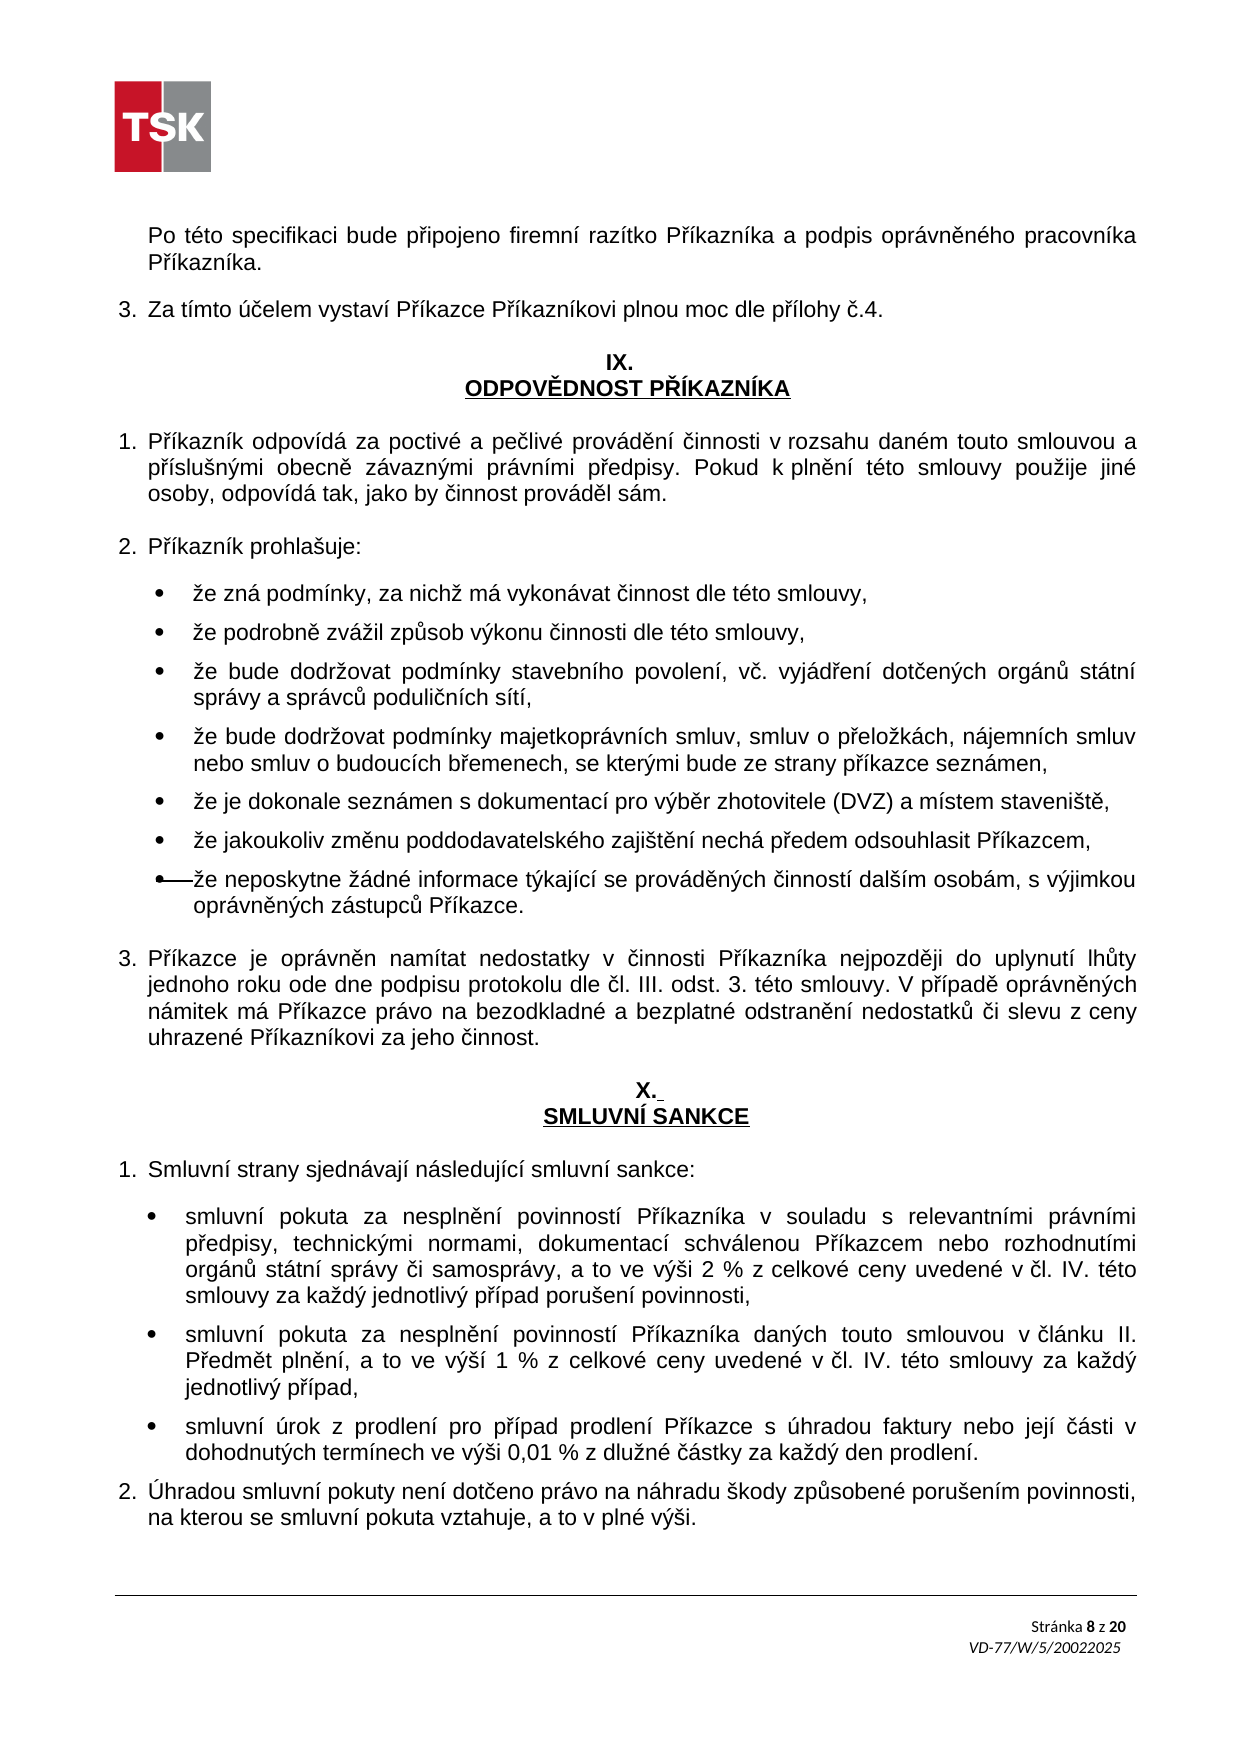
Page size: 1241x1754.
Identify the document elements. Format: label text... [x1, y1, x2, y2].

list že podrobně zvážil způsob výkonu činnosti dle této smlouvy, [155, 619, 1137, 645]
list Úhradou smluvní pokuty není dotčeno právo na náhradu škody způsobené porušením povinnosti, na kterou se smluvní pokuta vztahuje, a to v plné výši. [118, 1478, 1137, 1531]
list smluvní pokuta za nesplnění povinností Příkazníka daných touto smlouvou v článku II. Předmět plnění, a to ve výší 1 % z celkové ceny uvedené v čl. IV. této smlouvy za každý jednotlivý případ, [148, 1321, 1137, 1400]
text X. [155, 1077, 1137, 1103]
list že zná podmínky, za nichž má vykonávat činnost dle této smlouvy, [155, 580, 1137, 607]
list že jakoukoliv změnu poddodavatelského zajištění nechá předem odsouhlasit Příkazcem, [156, 827, 1137, 853]
list smluvní pokuta za nesplnění povinností Příkazníka v souladu s relevantními právními předpisy, technickými normami, dokumentací schválenou Příkazcem nebo rozhodnutími orgánů státní správy či samosprávy, a to ve výši 2 % z celkové ceny uvedené v čl. IV. této smlouvy za každý jednotlivý případ porušení povinnosti, [148, 1203, 1137, 1308]
list že bude dodržovat podmínky majetkoprávních smluv, smluv o přeložkách, nájemních smluv nebo smluv o budoucích břemenech, se kterými bude ze strany příkazce seznámen, [156, 723, 1137, 776]
list že bude dodržovat podmínky stavebního povolení, vč. vyjádření dotčených orgánů státní správy a správců poduličních sítí, [156, 658, 1137, 711]
list Za tímto účelem vystaví Příkazce Příkazníkovi plnou moc dle přílohy č.4. [118, 296, 1137, 322]
text ODPOVĚDNOST PŘÍKAZNÍKA [118, 375, 1137, 401]
text Smluvní SANKCE [155, 1103, 1137, 1129]
list že je dokonale seznámen s dokumentací pro výběr zhotovitele (DVZ) a místem staveniště, [156, 788, 1137, 815]
text IX. [606, 348, 1137, 375]
text 2. Příkazník prohlašuje: [118, 533, 1137, 559]
text Po této specifikaci bude připojeno firemní razítko Příkazníka a podpis oprávněného pracovníka Příkazníka. [148, 222, 1137, 275]
list že neposkytne žádné informace týkající se prováděných činností dalším osobám, s výjimkou oprávněných zástupců Příkazce. [156, 866, 1137, 919]
list smluvní úrok z prodlení pro případ prodlení Příkazce s úhradou faktury nebo její části v dohodnutých termínech ve výši 0,01 % z dlužné částky za každý den prodlení. [148, 1413, 1137, 1465]
picture [114, 81, 211, 172]
text 1. Příkazník odpovídá za poctivé a pečlivé provádění činnosti v rozsahu daném touto smlouvou a příslušnými obecně závaznými právními předpisy. Pokud k plnění této smlouvy použije jiné osoby, odpovídá tak, jako by činnost prováděl sám. [118, 428, 1137, 507]
list Příkazce je oprávněn namítat nedostatky v činnosti Příkazníka nejpozději do uplynutí lhůty jednoho roku ode dne podpisu protokolu dle čl. III. odst. 3. této smlouvy. V případě oprávněných námitek má Příkazce právo na bezodkladné a bezplatné odstranění nedostatků či slevu z ceny uhrazené Příkazníkovi za jeho činnost. [118, 945, 1137, 1051]
list Smluvní strany sjednávají následující smluvní sankce: [118, 1156, 1137, 1182]
